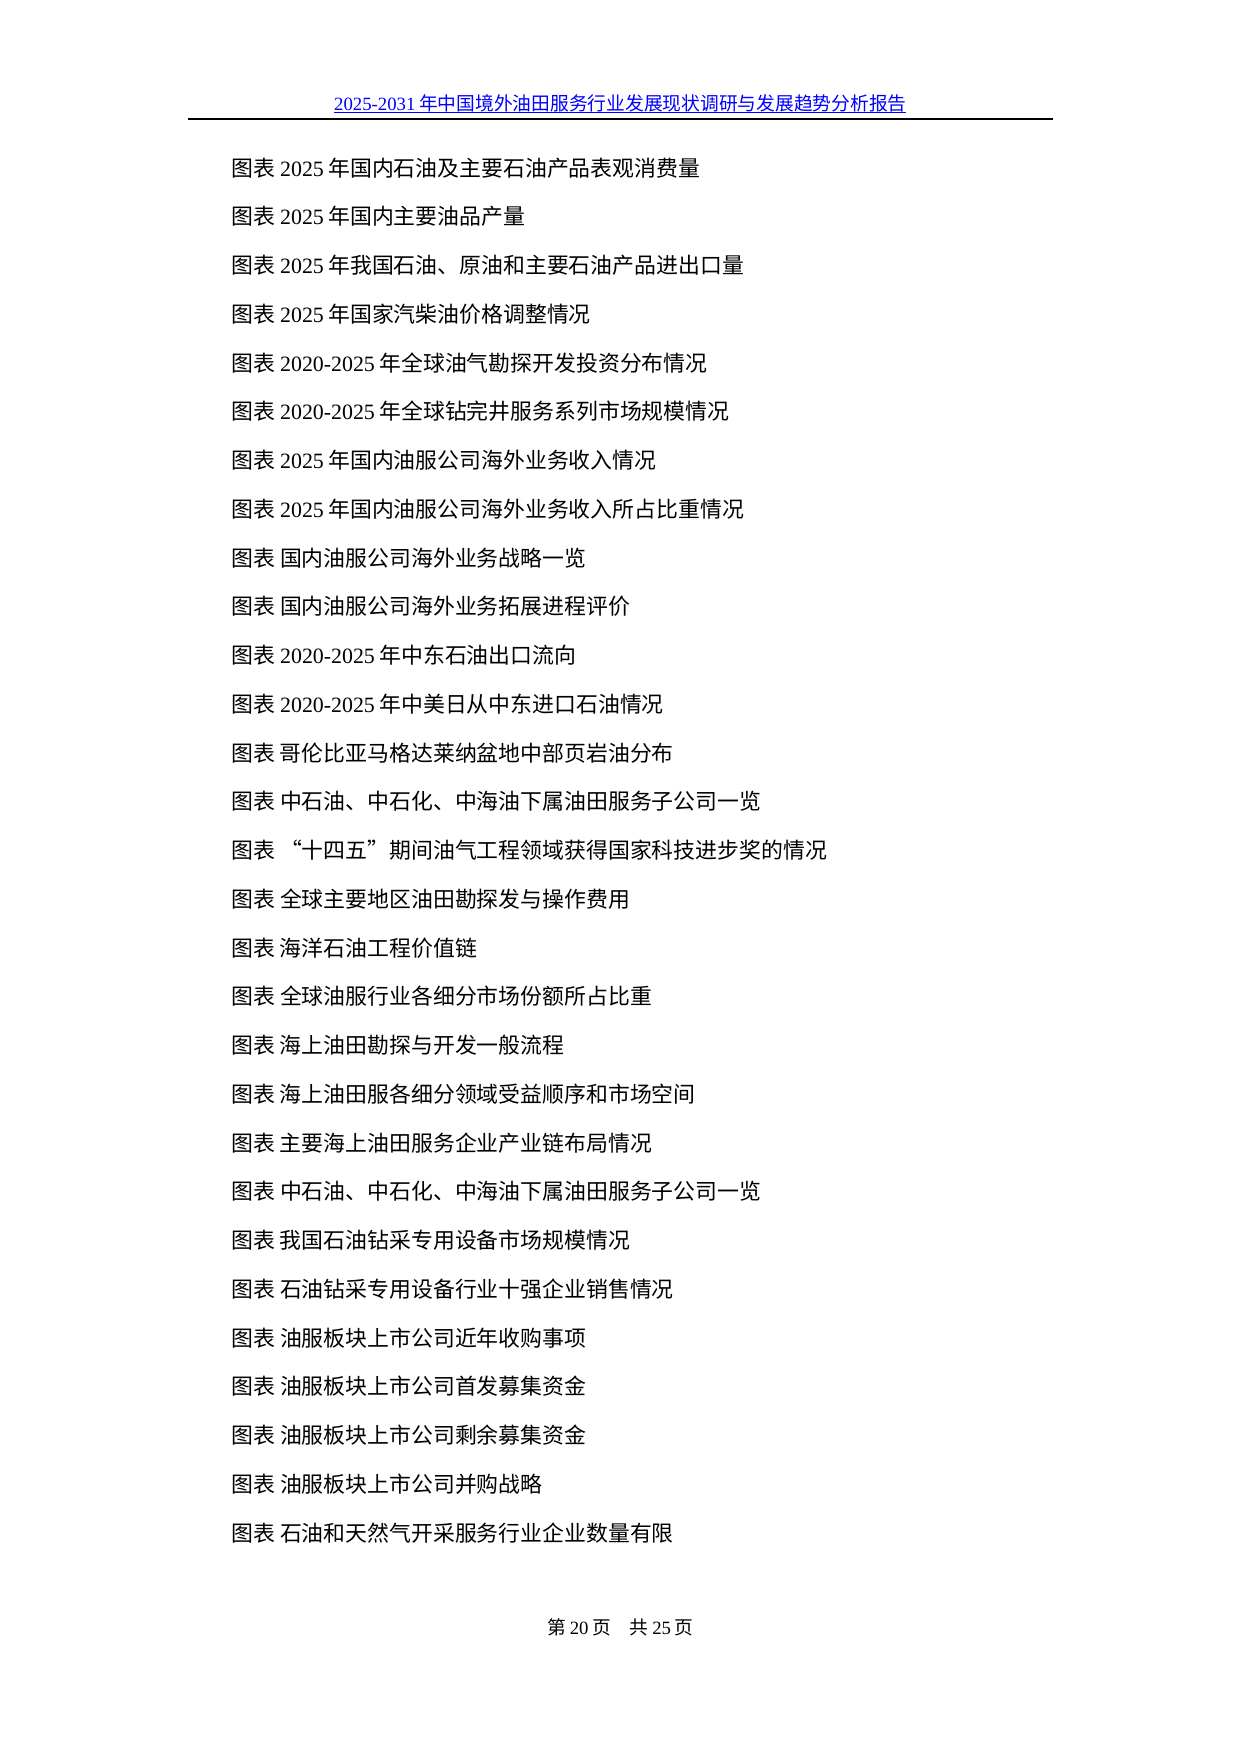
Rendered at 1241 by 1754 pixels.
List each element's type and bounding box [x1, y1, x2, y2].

text [187, 150, 1053, 1548]
